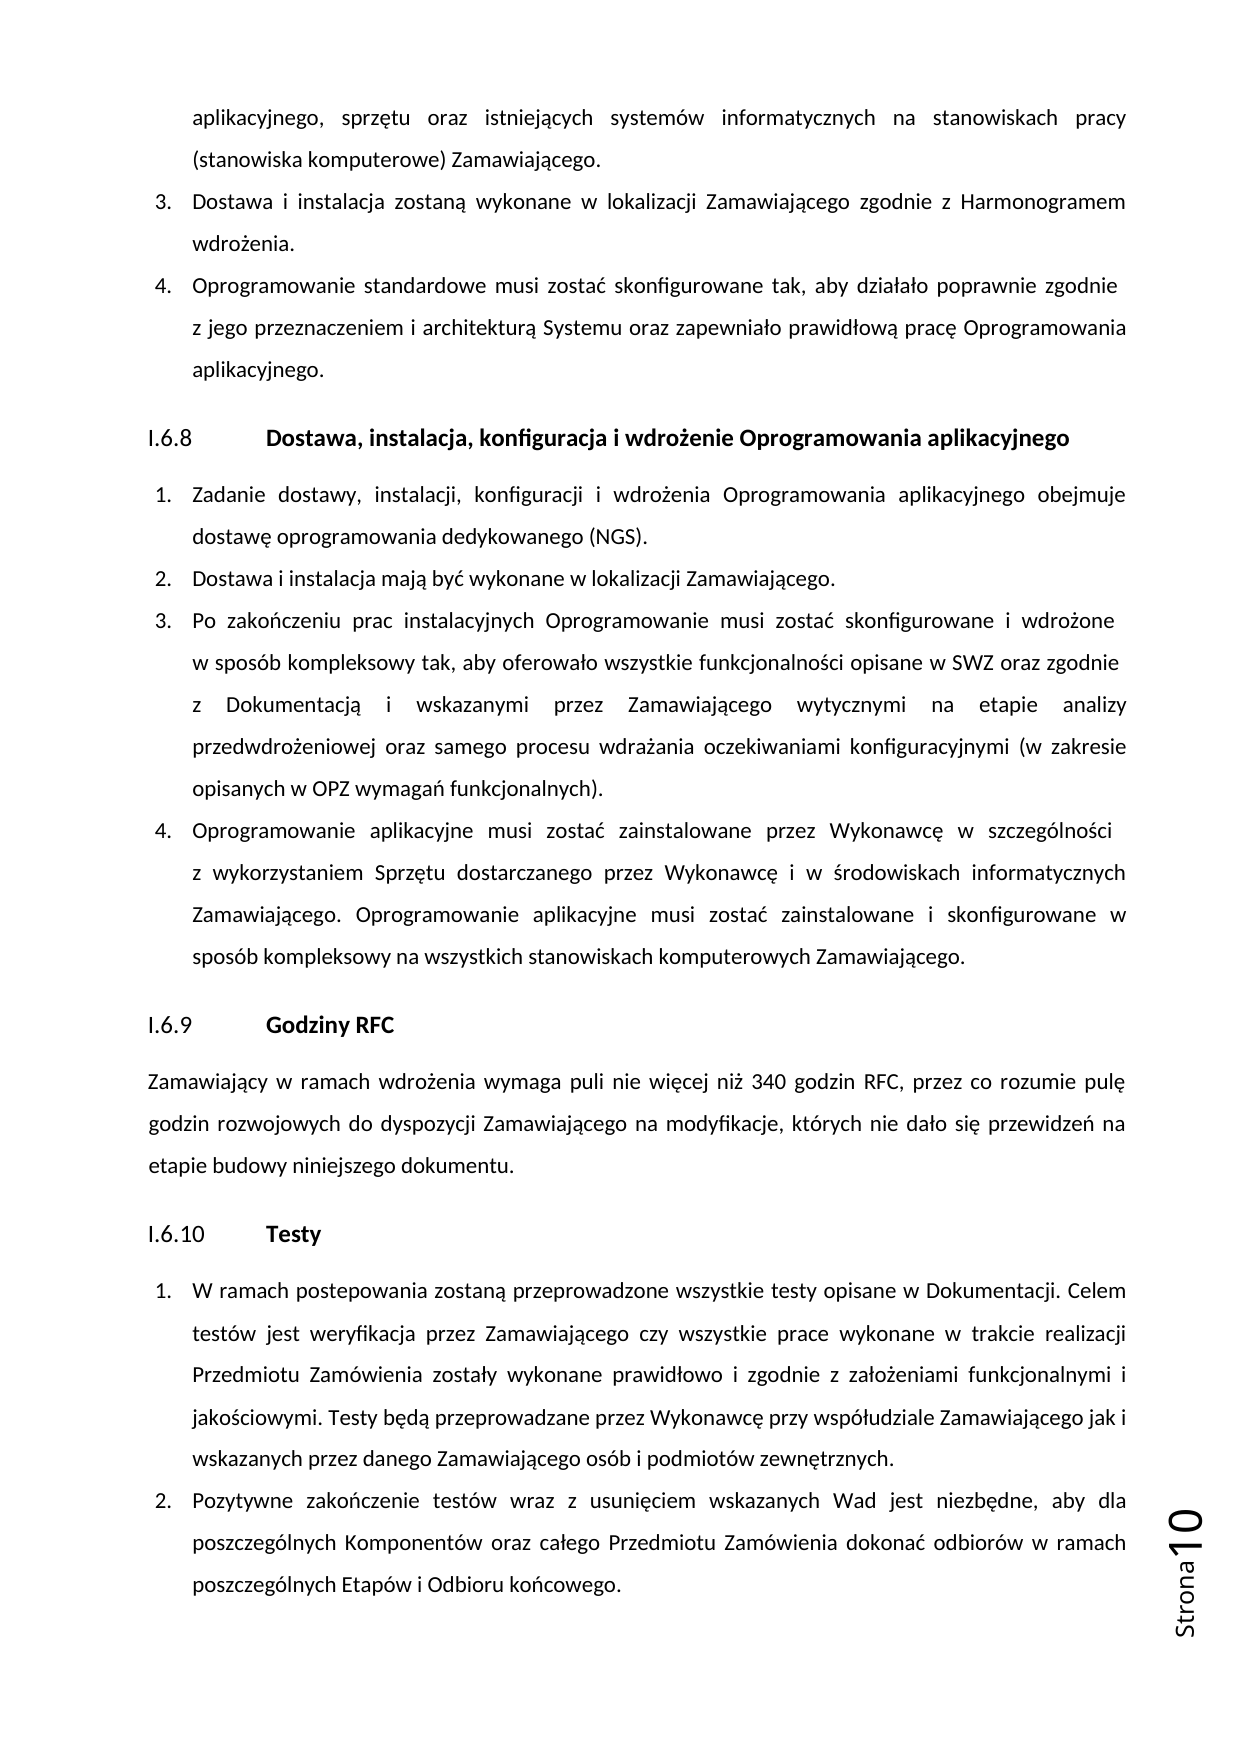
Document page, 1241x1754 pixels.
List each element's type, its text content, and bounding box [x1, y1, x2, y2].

list Dostawa i instalacja zostaną wykonane w lokalizacji Zamawiającego zgodnie z Harmonogramem wdrożenia. [154, 187, 1128, 257]
subtitle Dostawa, instalacja, konfiguracja i wdrożenie Oprogramowania aplikacyjnego [148, 422, 1128, 453]
list Oprogramowanie standardowe musi zostać skonfigurowane tak, aby działało poprawnie zgodnie z jego przeznaczeniem i architekturą Systemu oraz zapewniało prawidłową pracę Oprogramowania aplikacyjnego. [154, 271, 1128, 383]
list Zadanie dostawy, instalacji, konfiguracji i wdrożenia Oprogramowania aplikacyjnego obejmuje dostawę oprogramowania dedykowanego (NGS). [154, 481, 1128, 551]
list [154, 103, 1128, 173]
list Po zakończeniu prac instalacyjnych Oprogramowanie musi zostać skonfigurowane i wdrożone w sposób kompleksowy tak, aby oferowało wszystkie funkcjonalności opisane w SWZ oraz zgodnie z Dokumentacją i wskazanymi przez Zamawiającego wytycznymi na etapie analizy przedwdrożeniowej oraz samego procesu wdrażania oczekiwaniami konfiguracyjnymi (w zakresie opisanych w OPZ wymagań funkcjonalnych). [154, 606, 1128, 802]
list W ramach postepowania zostaną przeprowadzone wszystkie testy opisane w Dokumentacji. Celem testów jest weryfikacja przez Zamawiającego czy wszystkie prace wykonane w trakcie realizacji Przedmiotu Zamówienia zostały wykonane prawidłowo i zgodnie z założeniami funkcjonalnymi i jakościowymi. Testy będą przeprowadzane przez Wykonawcę przy współudziale Zamawiającego jak i wskazanych przez danego Zamawiającego osób i podmiotów zewnętrznych. [154, 1277, 1128, 1473]
list Dostawa i instalacja mają być wykonane w lokalizacji Zamawiającego. [154, 564, 1128, 592]
text Zamawiający w ramach wdrożenia wymaga puli nie więcej niż 340 godzin RFC, przez co rozumie pulę godzin rozwojowych do dyspozycji Zamawiającego na modyfikacje, których nie dało się przewidzeń na etapie budowy niniejszego dokumentu. [148, 1067, 1128, 1179]
subtitle Godziny RFC [148, 1009, 1128, 1040]
subtitle Testy [148, 1218, 1128, 1249]
list Pozytywne zakończenie testów wraz z usunięciem wskazanych Wad jest niezbędne, aby dla poszczególnych Komponentów oraz całego Przedmiotu Zamówienia dokonać odbiorów w ramach poszczególnych Etapów i Odbioru końcowego. [154, 1487, 1128, 1598]
list Oprogramowanie aplikacyjne musi zostać zainstalowane przez Wykonawcę w szczególności z wykorzystaniem Sprzętu dostarczanego przez Wykonawcę i w środowiskach informatycznych Zamawiającego. Oprogramowanie aplikacyjne musi zostać zainstalowane i skonfigurowane w sposób kompleksowy na wszystkich stanowiskach komputerowych Zamawiającego. [154, 816, 1128, 970]
